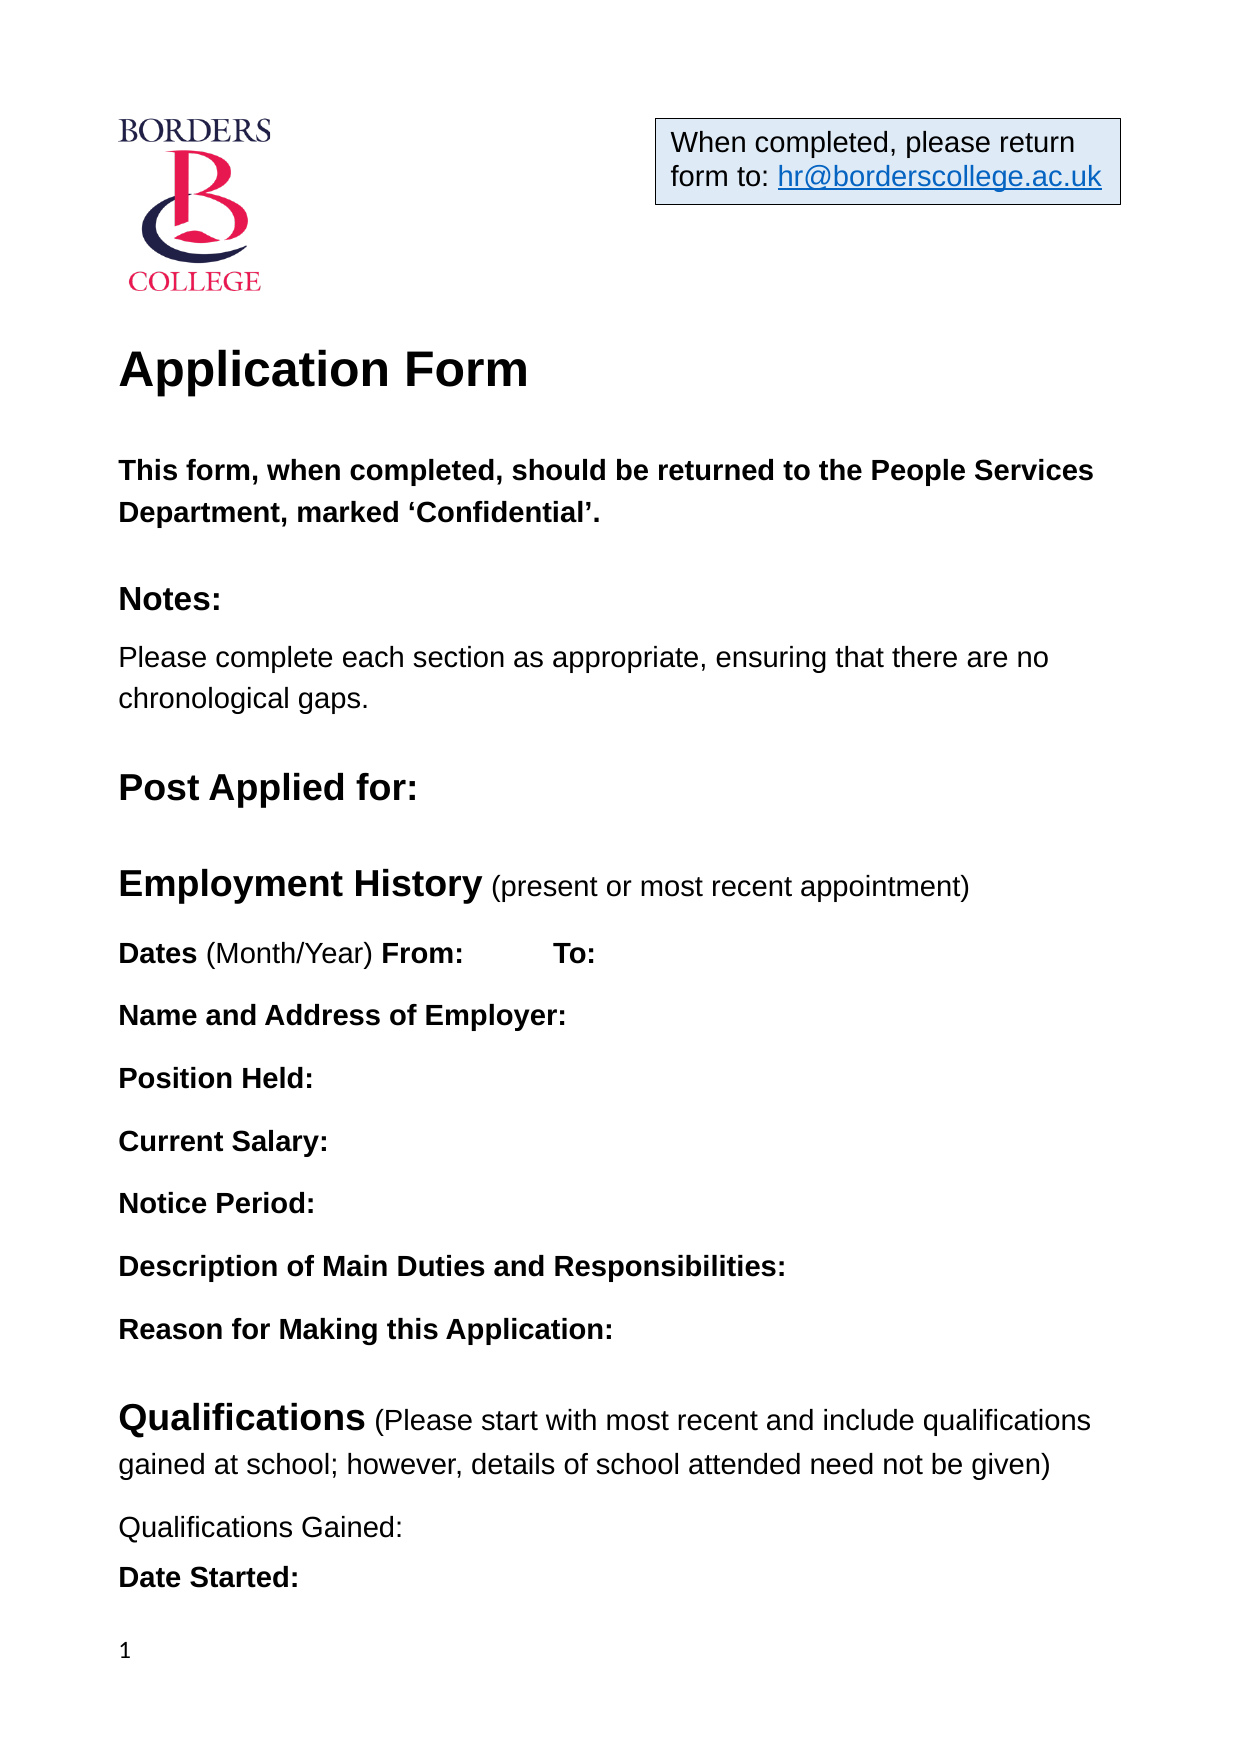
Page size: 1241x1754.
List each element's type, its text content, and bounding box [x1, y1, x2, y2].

picture [118, 118, 271, 291]
text Post Applied for: [118, 765, 1122, 808]
text Notice Period: [118, 1186, 1122, 1220]
text Dates (Month/Year) From: To: [118, 936, 1122, 969]
subtitle Notes: [118, 579, 1122, 617]
text Employment History (present or most recent appointment) [118, 861, 1122, 904]
text Please complete each section as appropriate, ensuring that there are no chronological gaps. [118, 639, 1122, 715]
text Description of Main Duties and Responsibilities: [118, 1249, 1122, 1283]
text Reason for Making this Application: [118, 1312, 1122, 1345]
subtitle Application Form [118, 340, 1122, 397]
text Date Started: [118, 1560, 1122, 1593]
text Qualifications Gained: [118, 1510, 1122, 1543]
text Current Salary: [118, 1124, 1122, 1157]
text Name and Address of Employer: [118, 998, 1122, 1032]
text Qualifications (Please start with most recent and include qualifications gained at school; however, details of school attended need not be given) [118, 1396, 1122, 1481]
text This form, when completed, should be returned to the People Services Department, marked ‘Confidential’. [118, 453, 1122, 529]
text Position Held: [118, 1061, 1122, 1094]
